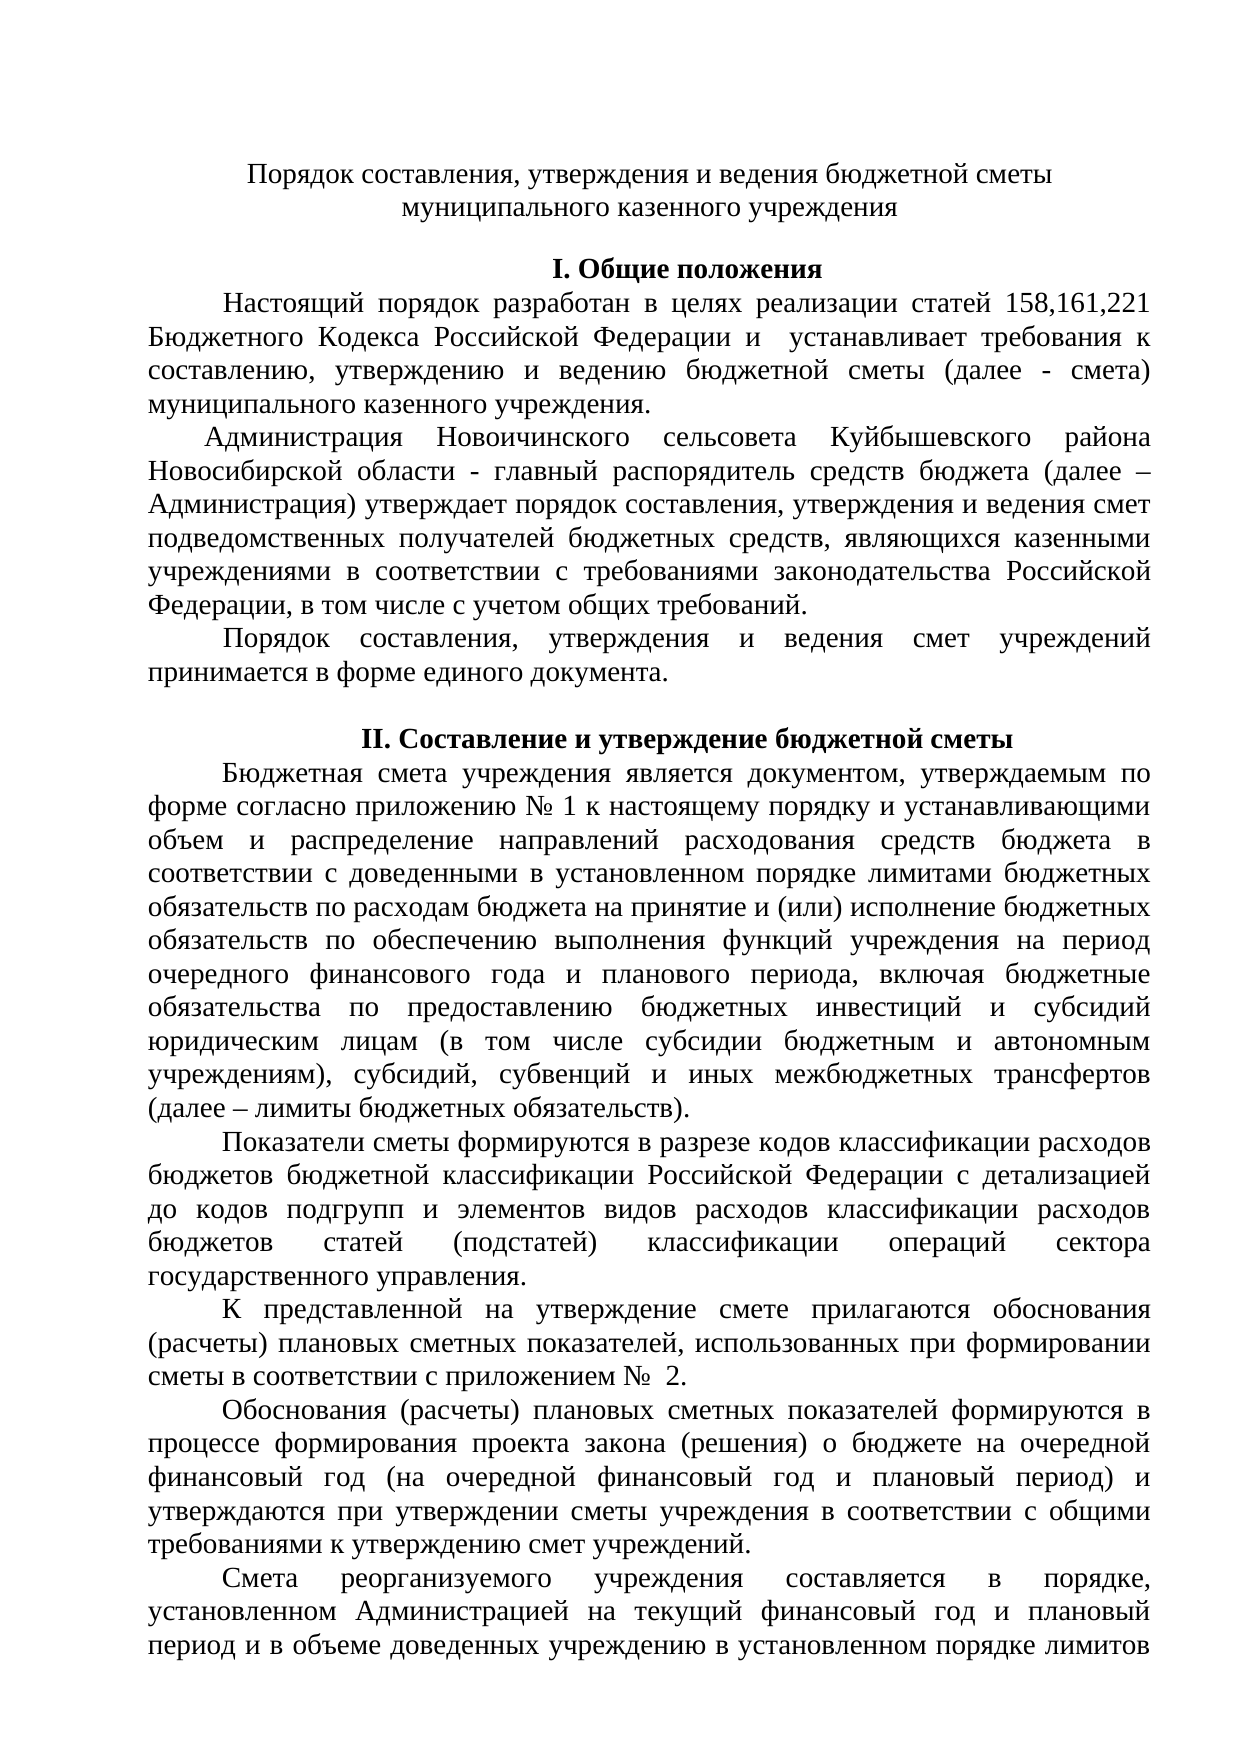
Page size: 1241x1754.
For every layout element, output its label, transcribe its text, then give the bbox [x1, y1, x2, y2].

text Бюджетная смета учреждения является документом, утверждаемым по форме согласно приложению № 1 к настоящему порядку и устанавливающими объем и распределение направлений расходования средств бюджета в соответствии с доведенными в установленном порядке лимитами бюджетных обязательств по расходам бюджета на принятие и (или) исполнение бюджетных обязательств по обеспечению выполнения функций учреждения на период очередного финансового года и планового периода, включая бюджетные обязательства по предоставлению бюджетных инвестиций и субсидий юридическим лицам (в том числе субсидии бюджетным и автономным учреждениям), субсидий, субвенций и иных межбюджетных трансфертов (далее – лимиты бюджетных обязательств). [148, 755, 1152, 1124]
text Администрация Новоичинского сельсовета Куйбышевского района Новосибирской области - главный распорядитель средств бюджета (далее – Администрация) утверждает порядок составления, утверждения и ведения смет подведомственных получателей бюджетных средств, являющихся казенными учреждениями в соответствии с требованиями законодательства Российской Федерации, в том числе с учетом общих требований. [148, 419, 1152, 621]
text К представленной на утверждение смете прилагаются обоснования (расчеты) плановых сметных показателей, использованных при формировании сметы в соответствии с приложением № 2. [148, 1291, 1152, 1392]
text Порядок составления, утверждения и ведения бюджетной сметы муниципального казенного учреждения [148, 156, 1152, 223]
text Порядок составления, утверждения и ведения смет учреждений принимается в форме единого документа. [148, 621, 1152, 688]
text Настоящий порядок разработан в целях реализации статей 158,161,221 Бюджетного Кодекса Российской Федерации и устанавливает требования к составлению, утверждению и ведению бюджетной сметы (далее - смета) муниципального казенного учреждения. [148, 285, 1152, 419]
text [148, 1560, 1152, 1660]
text II. Составление и утверждение бюджетной сметы [148, 721, 1152, 755]
text Показатели сметы формируются в разрезе кодов классификации расходов бюджетов бюджетной классификации Российской Федерации с детализацией до кодов подгрупп и элементов видов расходов классификации расходов бюджетов статей (подстатей) классификации операций сектора государственного управления. [148, 1124, 1152, 1291]
text Обоснования (расчеты) плановых сметных показателей формируются в процессе формирования проекта закона (решения) о бюджете на очередной финансовый год (на очередной финансовый год и плановый период) и утверждаются при утверждении сметы учреждения в соответствии с общими требованиями к утверждению смет учреждений. [148, 1392, 1152, 1560]
text I. Общие положения [148, 252, 1152, 285]
